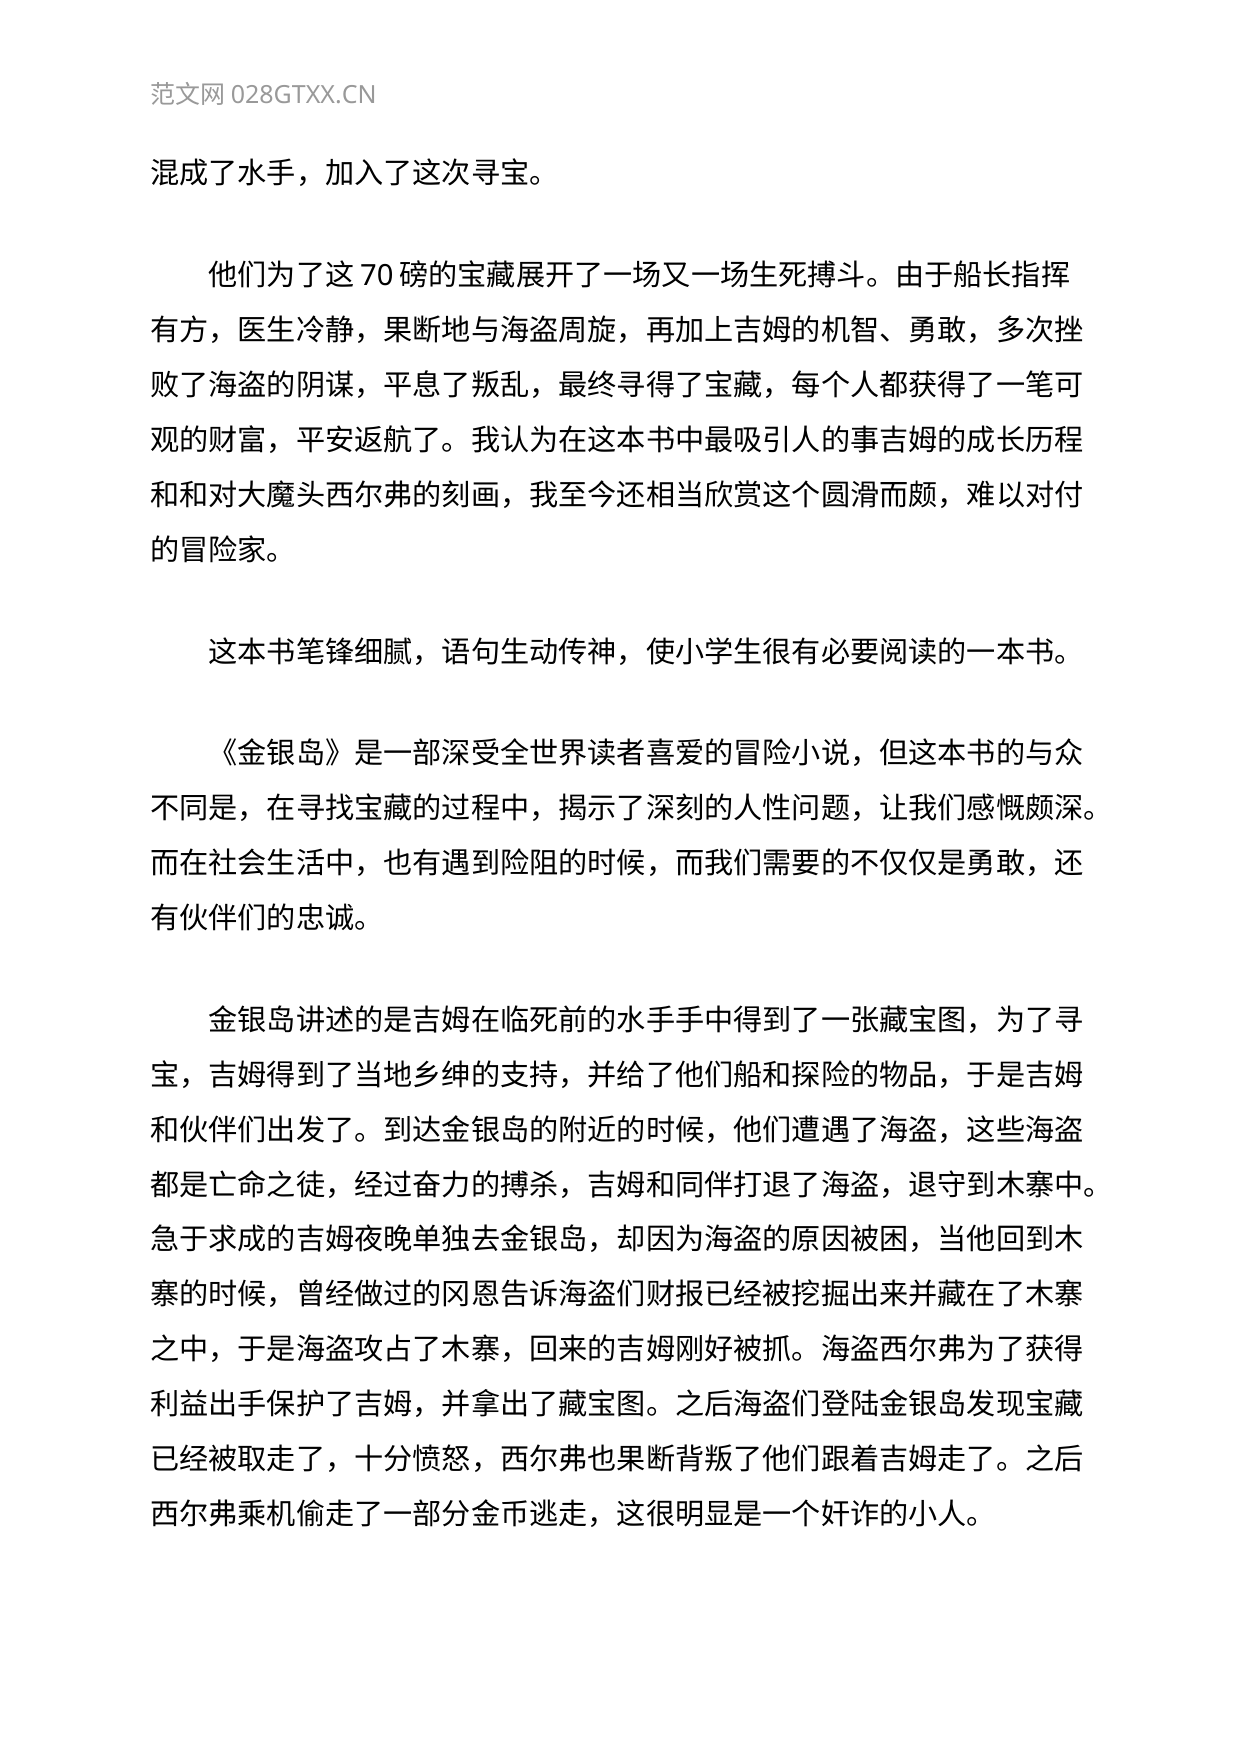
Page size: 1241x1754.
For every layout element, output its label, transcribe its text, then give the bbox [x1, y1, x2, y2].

text 这本书笔锋细腻，语句生动传神，使小学生很有必要阅读的一本书。 [150, 628, 1090, 670]
text 他们为了这70磅的宝藏展开了一场又一场生死搏斗。由于船长指挥有方，医生冷静，果断地与海盗周旋，再加上吉姆的机智、勇敢，多次挫败了海盗的阴谋，平息了叛乱，最终寻得了宝藏，每个人都获得了一笔可观的财富，平安返航了。我认为在这本书中最吸引人的事吉姆的成长历程和和对大魔头西尔弗的刻画，我至今还相当欣赏这个圆滑而颇，难以对付的冒险家。 [150, 252, 1090, 569]
text 《金银岛》是一部深受全世界读者喜爱的冒险小说，但这本书的与众不同是，在寻找宝藏的过程中，揭示了深刻的人性问题，让我们感慨颇深。而在社会生活中，也有遇到险阻的时候，而我们需要的不仅仅是勇敢，还有伙伴们的忠诚。 [150, 730, 1090, 937]
text 金银岛讲述的是吉姆在临死前的水手手中得到了一张藏宝图，为了寻宝，吉姆得到了当地乡绅的支持，并给了他们船和探险的物品，于是吉姆和伙伴们出发了。到达金银岛的附近的时候，他们遭遇了海盗，这些海盗都是亡命之徒，经过奋力的搏杀，吉姆和同伴打退了海盗，退守到木寨中。急于求成的吉姆夜晚单独去金银岛，却因为海盗的原因被困，当他回到木寨的时候，曾经做过的冈恩告诉海盗们财报已经被挖掘出来并藏在了木寨之中，于是海盗攻占了木寨，回来的吉姆刚好被抓。海盗西尔弗为了获得利益出手保护了吉姆，并拿出了藏宝图。之后海盗们登陆金银岛发现宝藏已经被取走了，十分愤怒，西尔弗也果断背叛了他们跟着吉姆走了。之后西尔弗乘机偷走了一部分金币逃走，这很明显是一个奸诈的小人。 [150, 996, 1090, 1533]
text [150, 150, 1090, 192]
